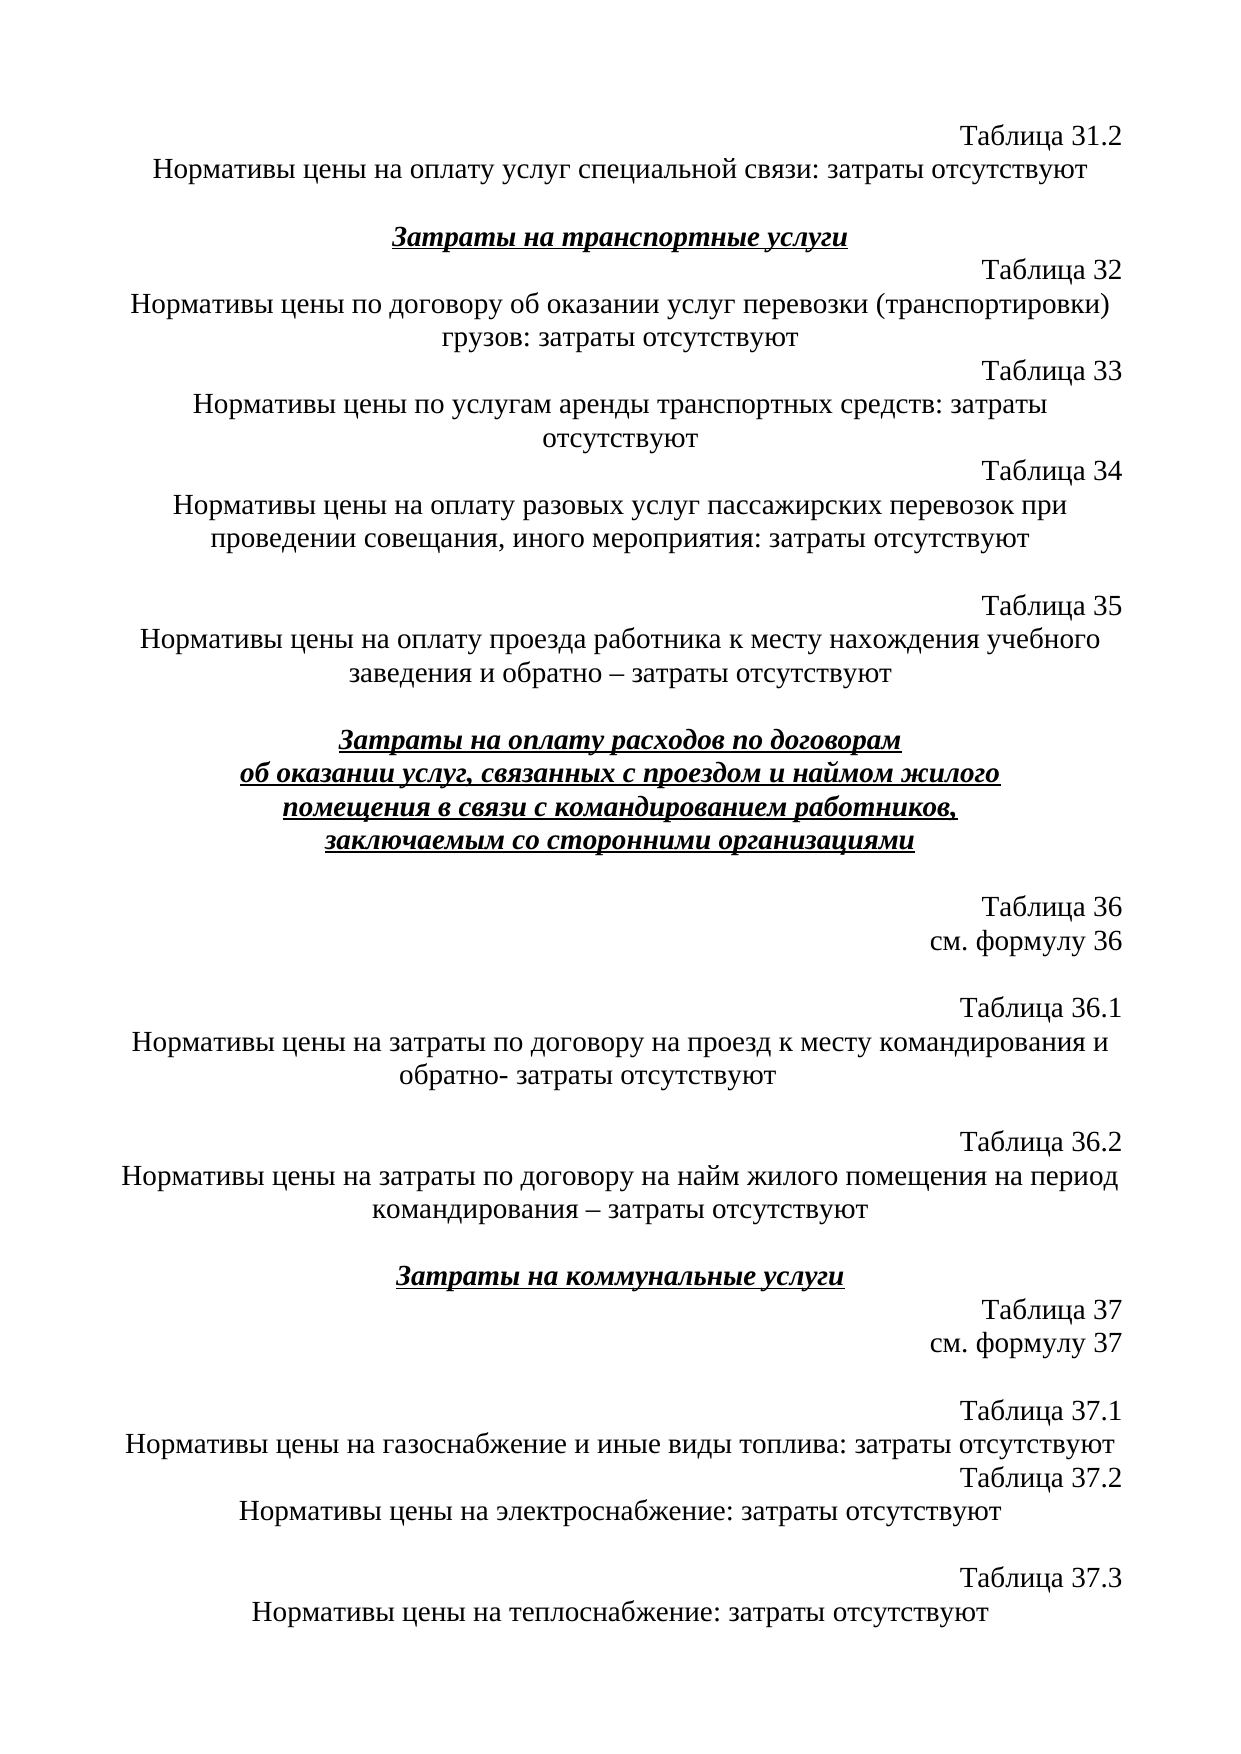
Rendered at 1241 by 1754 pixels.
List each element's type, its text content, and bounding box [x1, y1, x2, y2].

text заключаемым со сторонними организациями [118, 822, 1122, 856]
text Нормативы цены на затраты по договору на проезд к месту командирования и обратно- затраты отсутствуют [118, 1024, 1122, 1091]
text Таблица 32 [118, 252, 1122, 286]
text Таблица 37.3 [118, 1560, 1122, 1594]
text Нормативы цены на оплату услуг специальной связи: затраты отсутствуют [118, 152, 1122, 185]
text Затраты на транспортные услуги [118, 219, 1122, 252]
text Нормативы цены по услугам аренды транспортных средств: затраты отсутствуют [118, 386, 1122, 453]
text помещения в связи с командированием работников, [118, 789, 1122, 822]
text Нормативы цены на затраты по договору на найм жилого помещения на период командирования – затраты отсутствуют [118, 1158, 1122, 1225]
text Нормативы цены по договору об оказании услуг перевозки (транспортировки) грузов: затраты отсутствуют [118, 286, 1122, 353]
text Таблица 35 [118, 588, 1122, 621]
text см. формулу 36 [118, 923, 1122, 957]
text Таблица 37.2 [118, 1460, 1122, 1493]
text Затраты на оплату расходов по договорам [118, 722, 1122, 755]
text Таблица 37.1 [118, 1393, 1122, 1426]
text Таблица 36.1 [118, 990, 1122, 1024]
text Затраты на коммунальные услуги [118, 1258, 1122, 1292]
text Нормативы цены на оплату проезда работника к месту нахождения учебного заведения и обратно – затраты отсутствуют [118, 621, 1122, 688]
text Нормативы цены на газоснабжение и иные виды топлива: затраты отсутствуют [118, 1426, 1122, 1460]
text об оказании услуг, связанных с проездом и наймом жилого [118, 755, 1122, 789]
text см. формулу 37 [118, 1326, 1122, 1359]
text Таблица 33 [118, 353, 1122, 386]
text Нормативы цены на электроснабжение: затраты отсутствуют [118, 1493, 1122, 1527]
text Таблица 36.2 [118, 1124, 1122, 1158]
text Таблица 34 [118, 453, 1122, 487]
text Нормативы цены на оплату разовых услуг пассажирских перевозок при проведении совещания, иного мероприятия: затраты отсутствуют [118, 487, 1122, 554]
text Таблица 37 [118, 1292, 1122, 1326]
text Таблица 31.2 [118, 118, 1122, 152]
text Нормативы цены на теплоснабжение: затраты отсутствуют [118, 1594, 1122, 1627]
text Таблица 36 [118, 889, 1122, 923]
